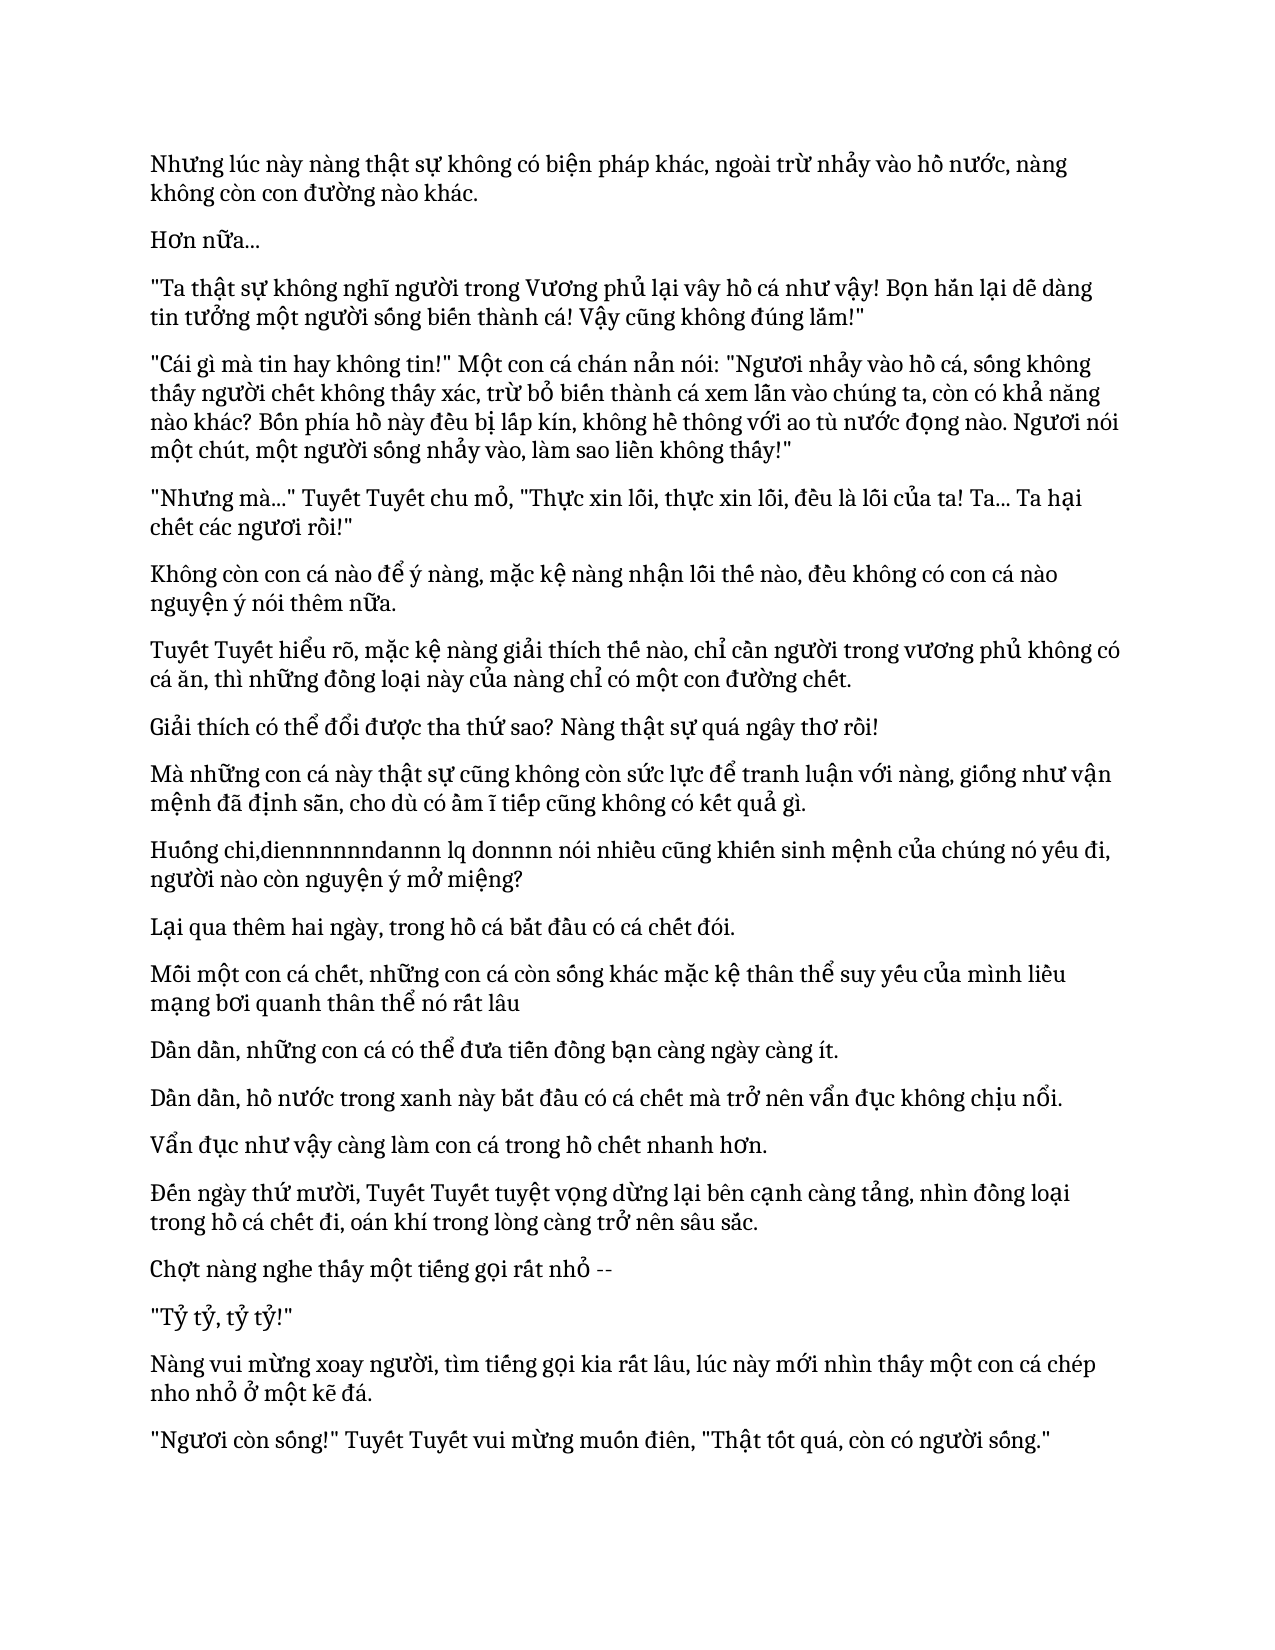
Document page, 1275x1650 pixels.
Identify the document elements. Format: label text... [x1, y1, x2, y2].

text "Nhưng mà..." Tuyết Tuyết chu mỏ, "Thực xin lỗi, thực xin lỗi, đều là lỗi của ta! Ta... Ta hại chết các ngươi rồi!" [150, 484, 1125, 541]
text Không còn con cá nào để ý nàng, mặc kệ nàng nhận lỗi thế nào, đều không có con cá nào nguyện ý nói thêm nữa. [150, 560, 1125, 617]
text Tuyết Tuyết hiểu rõ, mặc kệ nàng giải thích thế nào, chỉ cần người trong vương phủ không có cá ăn, thì những đồng loại này của nàng chỉ có một con đường chết. [150, 636, 1125, 694]
text Mỗi một con cá chết, những con cá còn sống khác mặc kệ thân thể suy yếu của mình liều mạng bơi quanh thân thể nó rất lâu [150, 960, 1125, 1017]
text "Cái gì mà tin hay không tin!" Một con cá chán nản nói: "Ngươi nhảy vào hồ cá, sống không thấy người chết không thấy xác, trừ bỏ biến thành cá xem lẫn vào chúng ta, còn có khả năng nào khác? Bốn phía hồ này đều bị lấp kín, không hề thông với ao tù nước đọng nào. Ngươi nói một chút, một người sống nhảy vào, làm sao liền không thấy!" [150, 350, 1125, 465]
text Dần dần, hồ nước trong xanh này bắt đầu có cá chết mà trở nên vẩn đục không chịu nổi. [150, 1084, 1125, 1112]
text Nhưng lúc này nàng thật sự không có biện pháp khác, ngoài trừ nhảy vào hồ nước, nàng không còn con đường nào khác. [150, 150, 1125, 207]
text "Tỷ tỷ, tỷ tỷ!" [150, 1302, 1125, 1331]
text Mà những con cá này thật sự cũng không còn sức lực để tranh luận với nàng, giống như vận mệnh đã định sẵn, cho dù có ầm ĩ tiếp cũng không có kết quả gì. [150, 760, 1125, 817]
text Lại qua thêm hai ngày, trong hồ cá bắt đầu có cá chết đói. [150, 912, 1125, 941]
text "Ta thật sự không nghĩ người trong Vương phủ lại vây hồ cá như vậy! Bọn hắn lại dễ dàng tin tưởng một người sống biến thành cá! Vậy cũng không đúng lắm!" [150, 274, 1125, 331]
text Dần dần, những con cá có thể đưa tiễn đồng bạn càng ngày càng ít. [150, 1036, 1125, 1065]
text Huống chi,diennnnnndannn lq donnnn nói nhiều cũng khiến sinh mệnh của chúng nó yếu đi, người nào còn nguyện ý mở miệng? [150, 836, 1125, 894]
text Hơn nữa... [150, 226, 1125, 255]
text Vẩn đục như vậy càng làm con cá trong hồ chết nhanh hơn. [150, 1131, 1125, 1160]
text Nàng vui mừng xoay người, tìm tiếng gọi kia rất lâu, lúc này mới nhìn thấy một con cá chép nho nhỏ ở một kẽ đá. [150, 1350, 1125, 1407]
text Đến ngày thứ mười, Tuyết Tuyết tuyệt vọng dừng lại bên cạnh càng tảng, nhìn đồng loại trong hồ cá chết đi, oán khí trong lòng càng trở nên sâu sắc. [150, 1179, 1125, 1236]
text Giải thích có thể đổi được tha thứ sao? Nàng thật sự quá ngây thơ rồi! [150, 712, 1125, 741]
text "Ngươi còn sống!" Tuyết Tuyết vui mừng muốn điên, "Thật tốt quá, còn có người sống." [150, 1426, 1125, 1455]
text Chợt nàng nghe thấy một tiếng gọi rất nhỏ -- [150, 1255, 1125, 1284]
